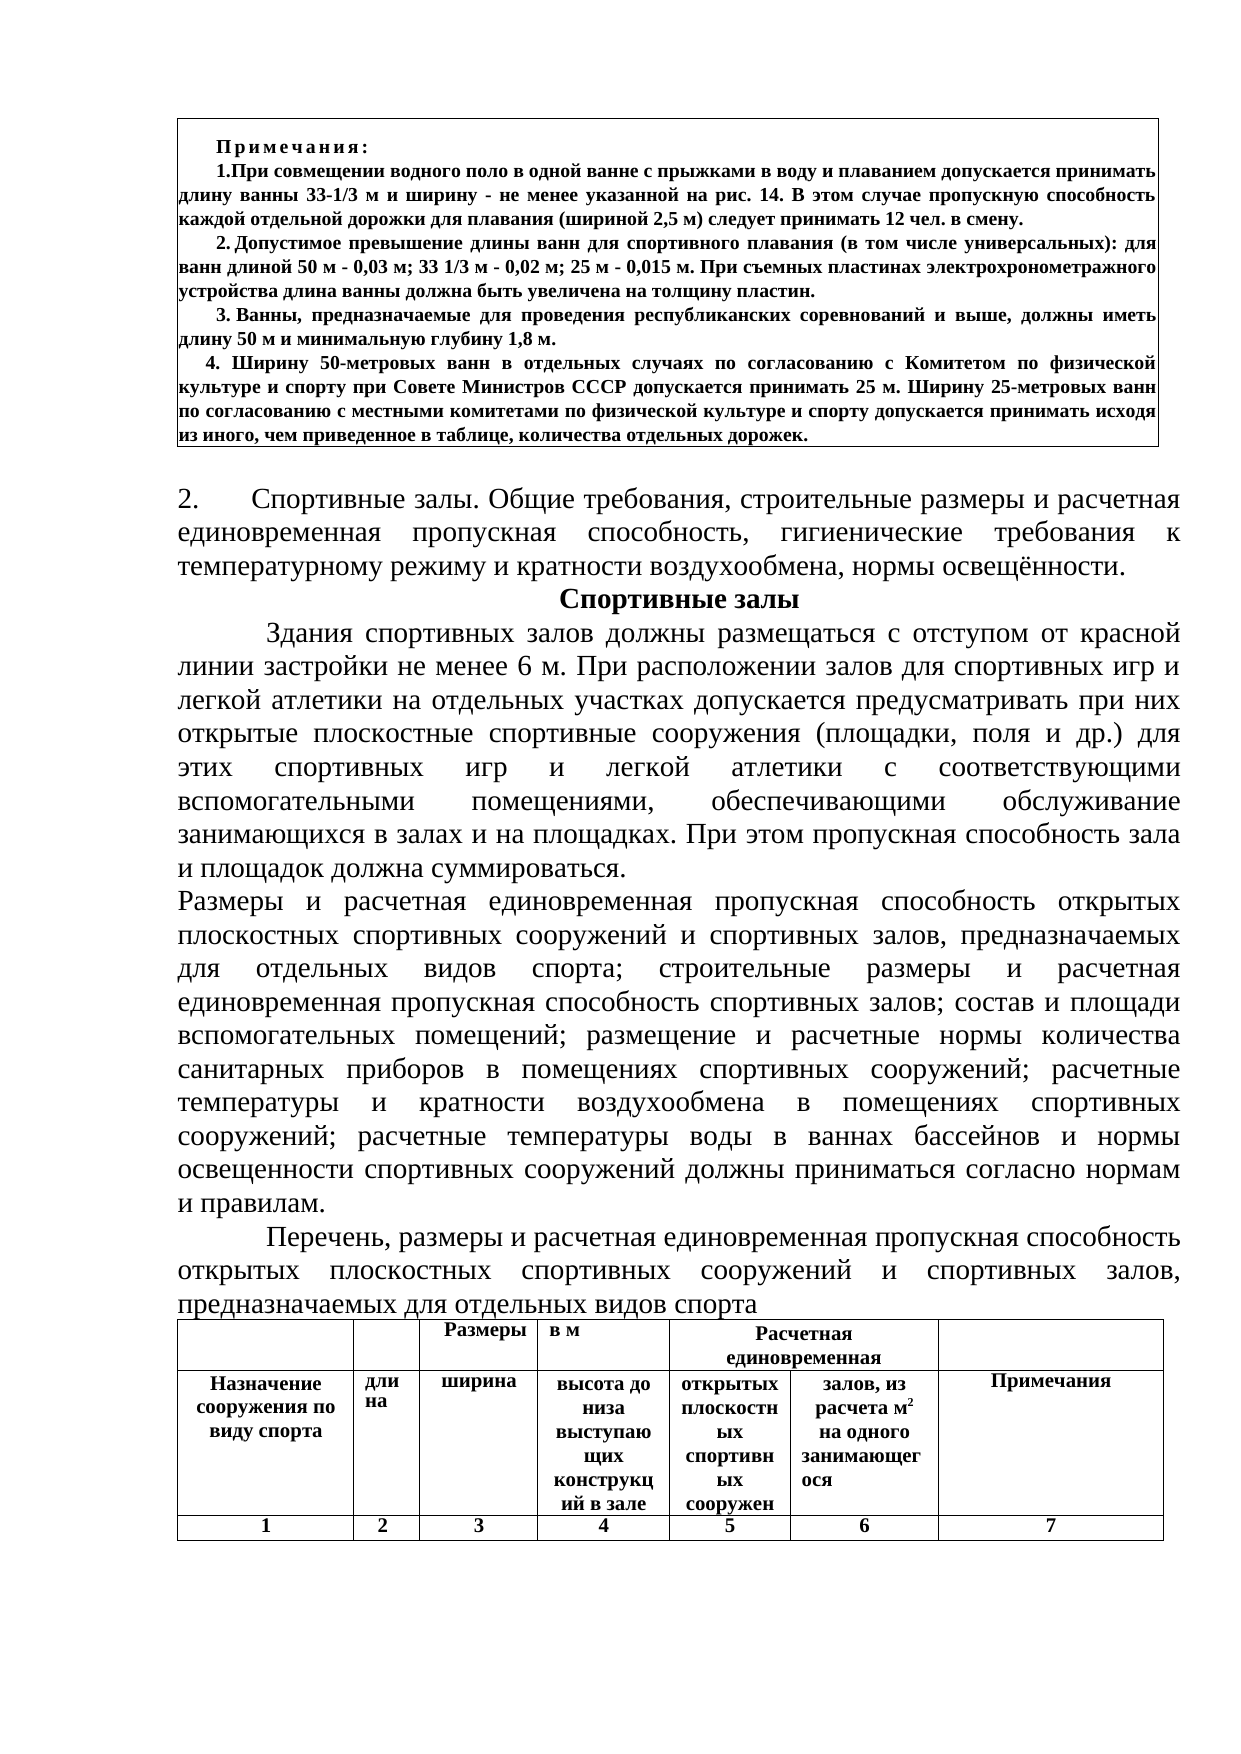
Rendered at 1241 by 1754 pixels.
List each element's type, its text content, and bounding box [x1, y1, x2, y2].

table_cell 3 [420, 1516, 537, 1540]
table_cell 1 [178, 1516, 353, 1540]
table_cell 2 [354, 1516, 419, 1540]
table_cell 7 [939, 1516, 1163, 1540]
table_cell 5 [670, 1516, 790, 1540]
table_header Размеры [420, 1320, 537, 1370]
table_cell Примечания: При совмещении водного поло в одной ванне с прыжками в воду и плаванием допускается принимать длину ванны 33-1/3 м и ширину - не менее указанной на рис. 14. В этом случае пропускную способность каждой отдельной дорожки для плавания (шириной 2,5 м) следует принимать 12 чел. в смену. Допустимое превышение длины ванн для спортивного плавания (в том числе универсальных): для ванн длиной 50 м - 0,03 м; 33 1/3 м - 0,02 м; 25 м - 0,015 м. При съемных пластинах электрохронометражного устройства длина ванны должна быть увеличена на толщину пластин. Ванны, предназначаемые для проведения республиканских соревнований и выше, должны иметь длину 50 м и минимальную глубину 1,8 м. 4. Ширину 50-метровых ванн в отдельных случаях по согласованию с Комитетом по физической культуре и спорту при Совете Министров СССР допускается принимать 25 м. Ширину 25-метровых ванн по согласованию с местными комитетами по физической культуре и спорту допускается принимать исходя из иного, чем приведенное в таблице, количества отдельных дорожек. [178, 119, 1158, 446]
table_header [178, 1320, 353, 1370]
table_cell длина [354, 1371, 419, 1515]
table_header [939, 1320, 1163, 1370]
table_cell высота до низа выступающих конструкций в зале [538, 1371, 669, 1515]
text 2. Спортивные залы. Общие требования, строительные размеры и расчетная единовременная пропускная способность, гигиенические требования к температурному режиму и кратности воздухообмена, нормы освещённости. [177, 481, 1181, 581]
text Перечень, размеры и расчетная единовременная пропускная способность открытых плоскостных спортивных сооружений и спортивных залов, предназначаемых для отдельных видов спорта [177, 1219, 1181, 1319]
table_header в м [538, 1320, 669, 1370]
text Спортивные залы [177, 581, 1181, 615]
table_header [354, 1320, 419, 1370]
table_cell открытых плоскостных спортивных сооружений, человек в смену [670, 1371, 790, 1515]
table_cell Назначение сооружения по виду спорта [178, 1371, 353, 1515]
table_cell 4 [538, 1516, 669, 1540]
text Здания спортивных залов должны размещаться с отступом от красной линии застройки не менее 6 м. При расположении залов для спортивных игр и легкой атлетики на отдельных участках допускается предусматривать при них открытые плоскостные спортивные сооружения (площадки, поля и др.) для этих спортивных игр и легкой атлетики с соответствующими вспомогательными помещениями, обеспечивающими обслуживание занимающихся в залах и на площадках. При этом пропускная способность зала и площадок должна суммироваться. [177, 615, 1181, 883]
table_cell ширина [420, 1371, 537, 1515]
table_cell залов, из расчета м2 на одного занимающегося [791, 1371, 938, 1515]
table_header Расчетная единовременная пропускная способность [670, 1320, 938, 1370]
table_cell Примечания [939, 1371, 1163, 1515]
text Размеры и расчетная единовременная пропускная способность открытых плоскостных спортивных сооружений и спортивных залов, предназначаемых для отдельных видов спорта; строительные размеры и расчетная единовременная пропускная способность спортивных залов; состав и площади вспомогательных помещений; размещение и расчетные нормы количества санитарных приборов в помещениях спортивных сооружений; расчетные температуры и кратности воздухообмена в помещениях спортивных сооружений; расчетные температуры воды в ваннах бассейнов и нормы освещенности спортивных сооружений должны приниматься согласно нормам и правилам. [177, 883, 1181, 1219]
table_cell 6 [791, 1516, 938, 1540]
